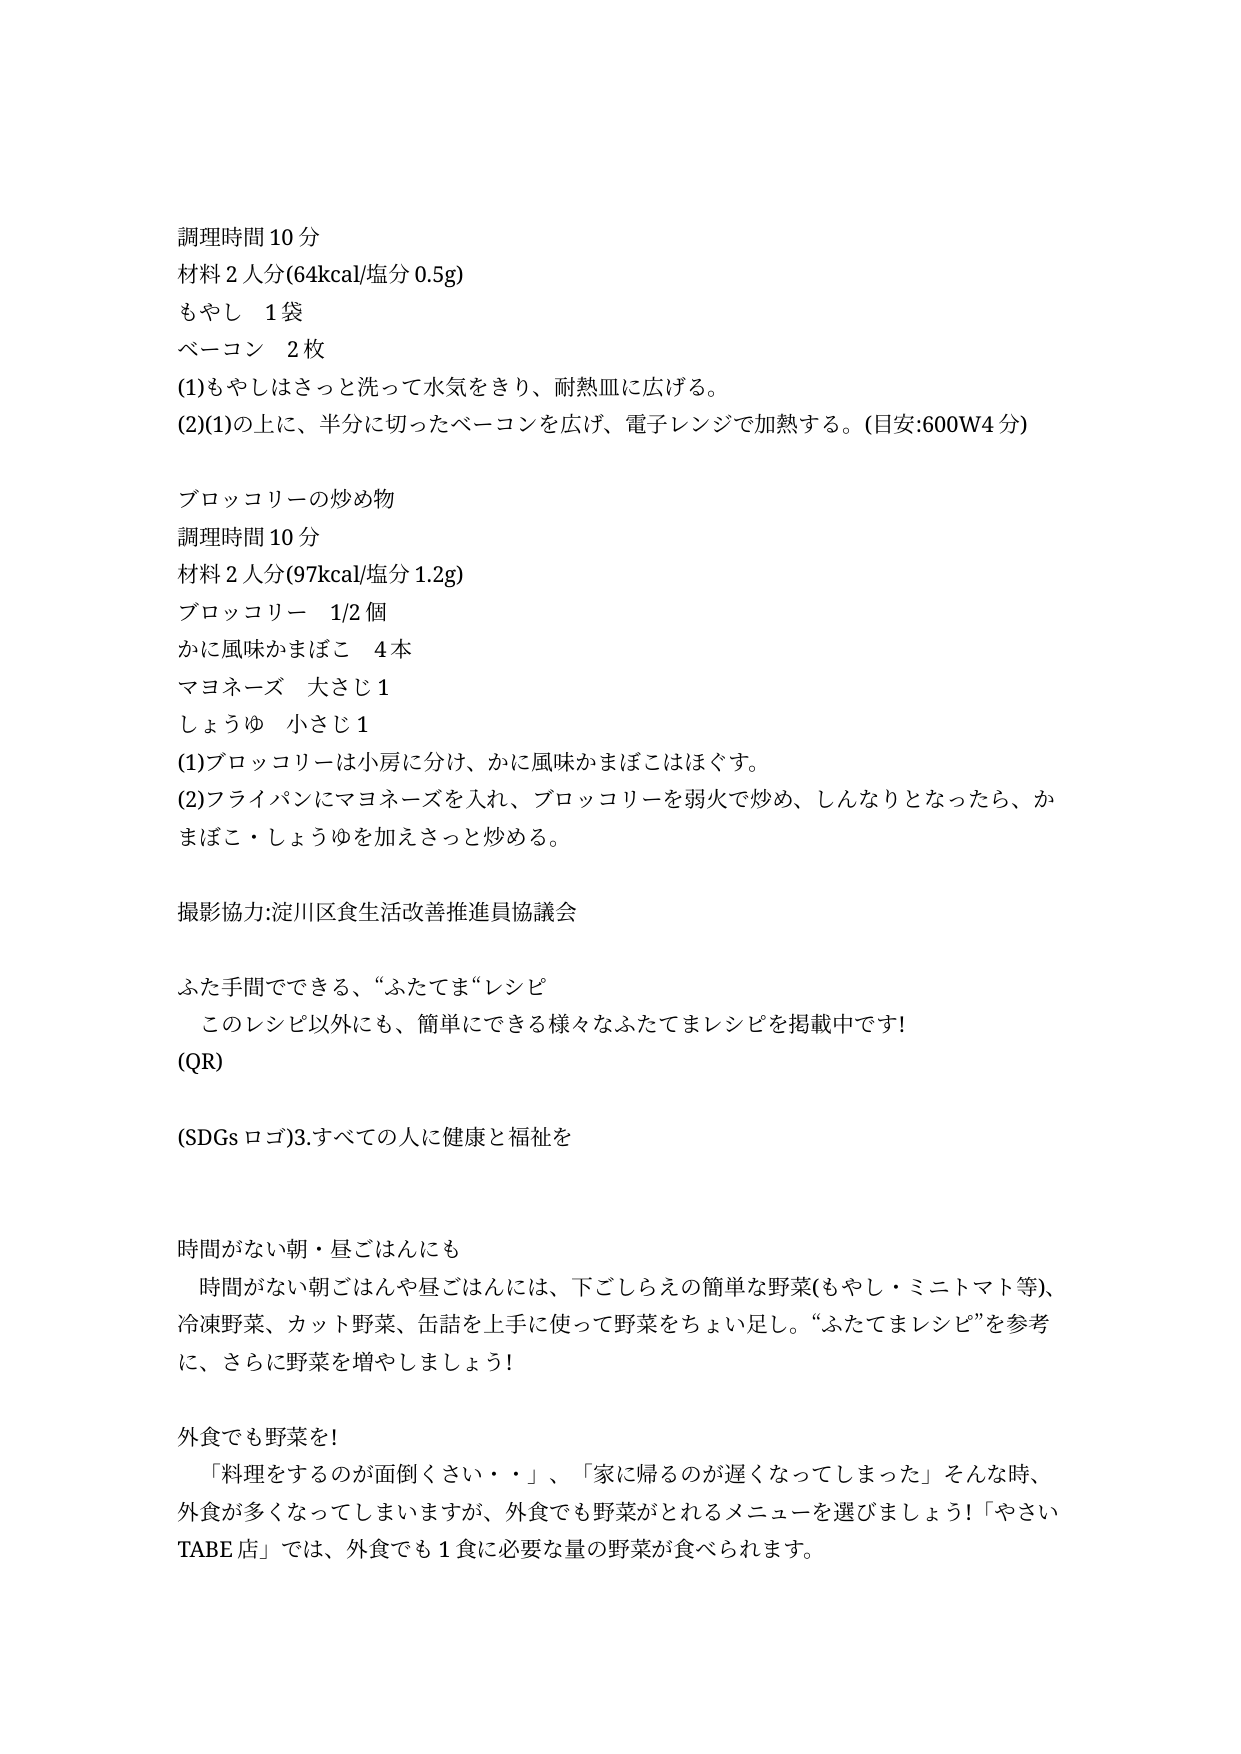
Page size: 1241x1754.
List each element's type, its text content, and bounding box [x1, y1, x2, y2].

text 時間がない朝ごはんや昼ごはんには、下ごしらえの簡単な野菜(もやし・ミニトマト等)、冷凍野菜、カット野菜、缶詰を上手に使って野菜をちょい足し。“ふたてまレシピ”を参考に、さらに野菜を増やしましょう! [177, 1267, 1063, 1379]
text 撮影協力:淀川区食生活改善推進員協議会 [177, 892, 1063, 929]
text (QR) [177, 1042, 1063, 1079]
text 「料理をするのが面倒くさい・・」、「家に帰るのが遅くなってしまった」そんな時、外食が多くなってしまいますが、外食でも野菜がとれるメニューを選びましょう!「やさいTABE店」では、外食でも1食に必要な量の野菜が食べられます。 [177, 1454, 1063, 1567]
text ブロッコリー 1/2個 [177, 592, 1063, 629]
text かに風味かまぼこ 4本 [177, 629, 1063, 667]
text 調理時間10分 [177, 517, 1063, 554]
text (2)フライパンにマヨネーズを入れ、ブロッコリーを弱火で炒め、しんなりとなったら、かまぼこ・しょうゆを加えさっと炒める。 [177, 779, 1063, 854]
text (1)もやしはさっと洗って水気をきり、耐熱皿に広げる。 [177, 367, 1063, 404]
text 時間がない朝・昼ごはんにも [177, 1229, 1063, 1267]
text このレシピ以外にも、簡単にできる様々なふたてまレシピを掲載中です! [177, 1004, 1063, 1042]
text 材料2人分(64kcal/塩分0.5g) [177, 254, 1063, 292]
text もやし 1袋 [177, 292, 1063, 329]
text マヨネーズ 大さじ1 [177, 667, 1063, 704]
text 材料2人分(97kcal/塩分1.2g) [177, 554, 1063, 592]
text (1)ブロッコリーは小房に分け、かに風味かまぼこはほぐす。 [177, 742, 1063, 779]
text (SDGsロゴ)3.すべての人に健康と福祉を [177, 1117, 1063, 1154]
text しょうゆ 小さじ1 [177, 704, 1063, 742]
text ブロッコリーの炒め物 [177, 479, 1063, 517]
text ふた手間でできる、“ふたてま“レシピ [177, 967, 1063, 1004]
text 調理時間10分 [177, 217, 1063, 254]
text (2)(1)の上に、半分に切ったベーコンを広げ、電子レンジで加熱する。(目安:600W4分) [177, 404, 1063, 442]
text 外食でも野菜を! [177, 1417, 1063, 1454]
text ベーコン 2枚 [177, 329, 1063, 367]
